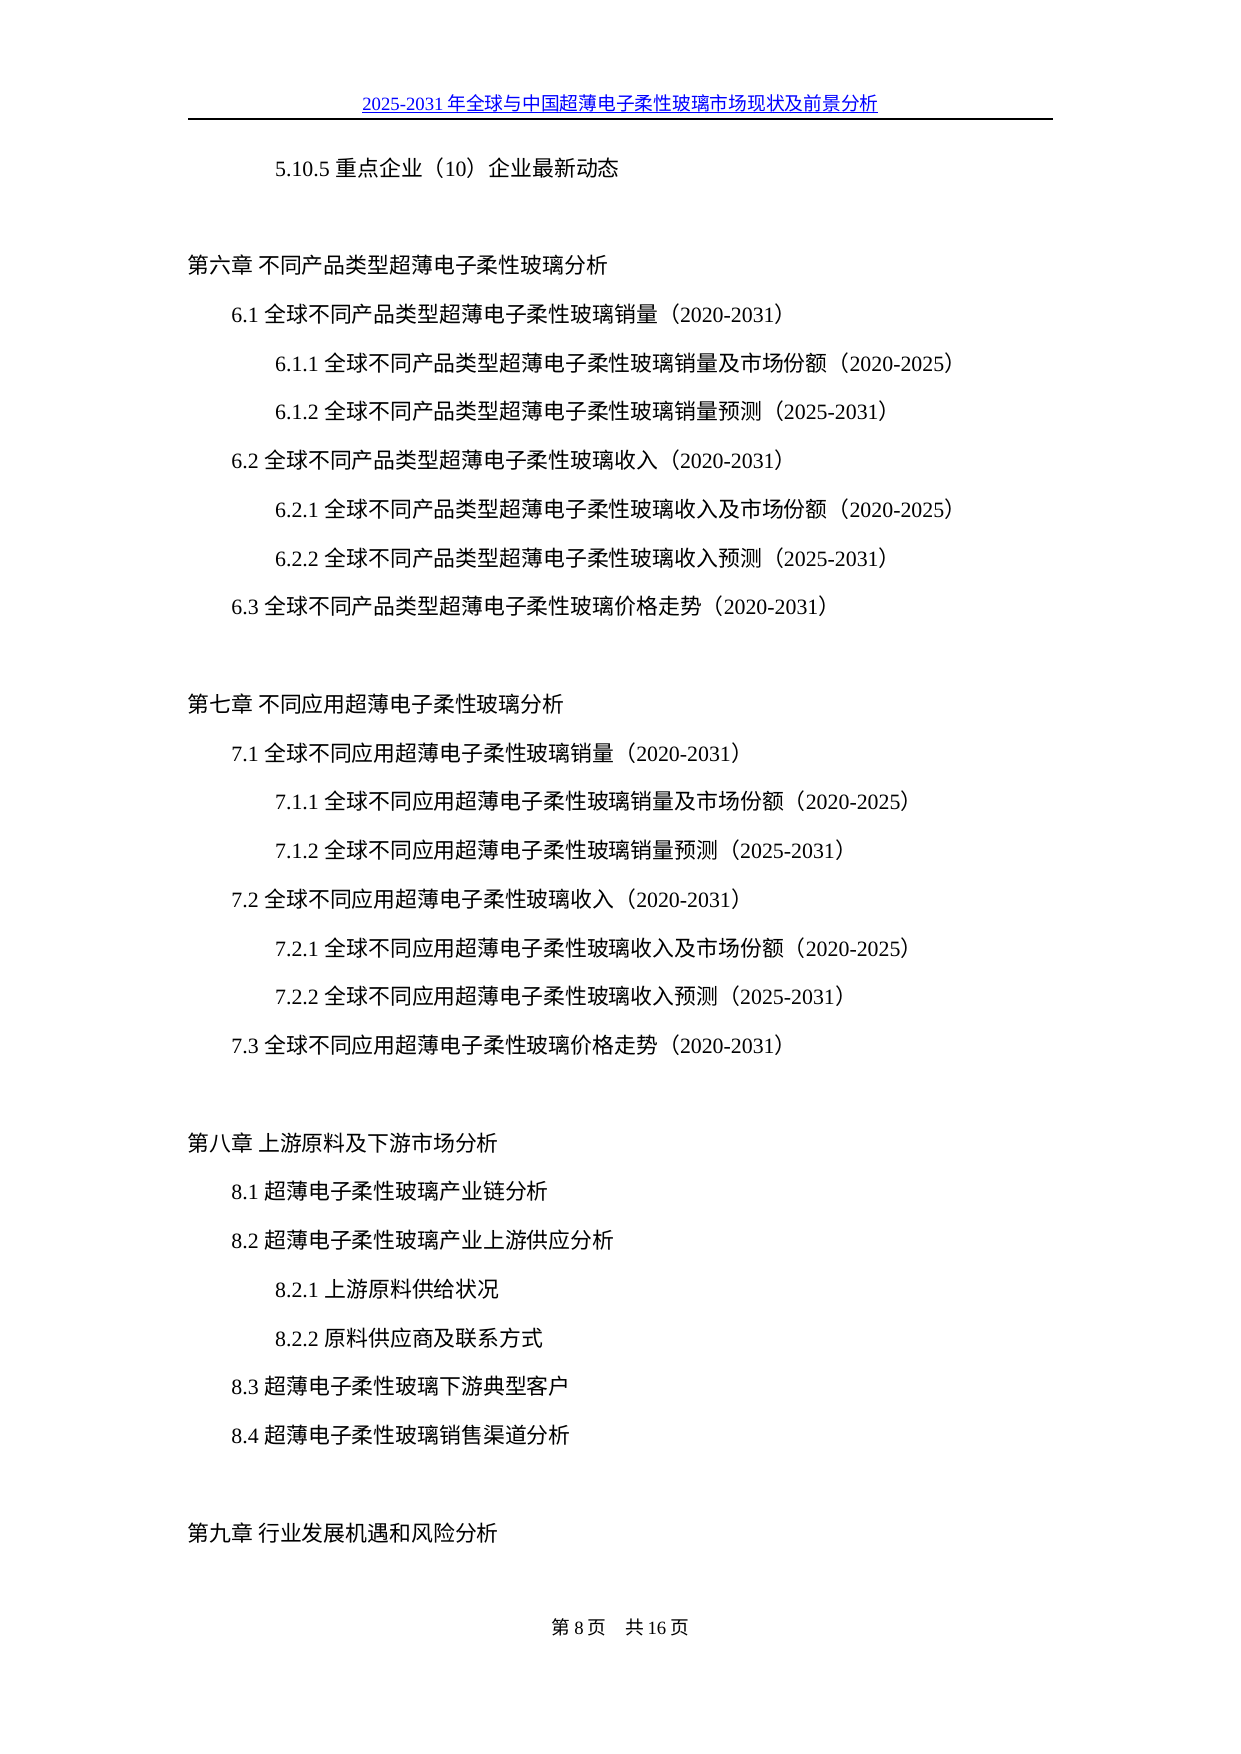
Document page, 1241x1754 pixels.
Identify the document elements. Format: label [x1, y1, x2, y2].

text [187, 150, 1053, 1548]
